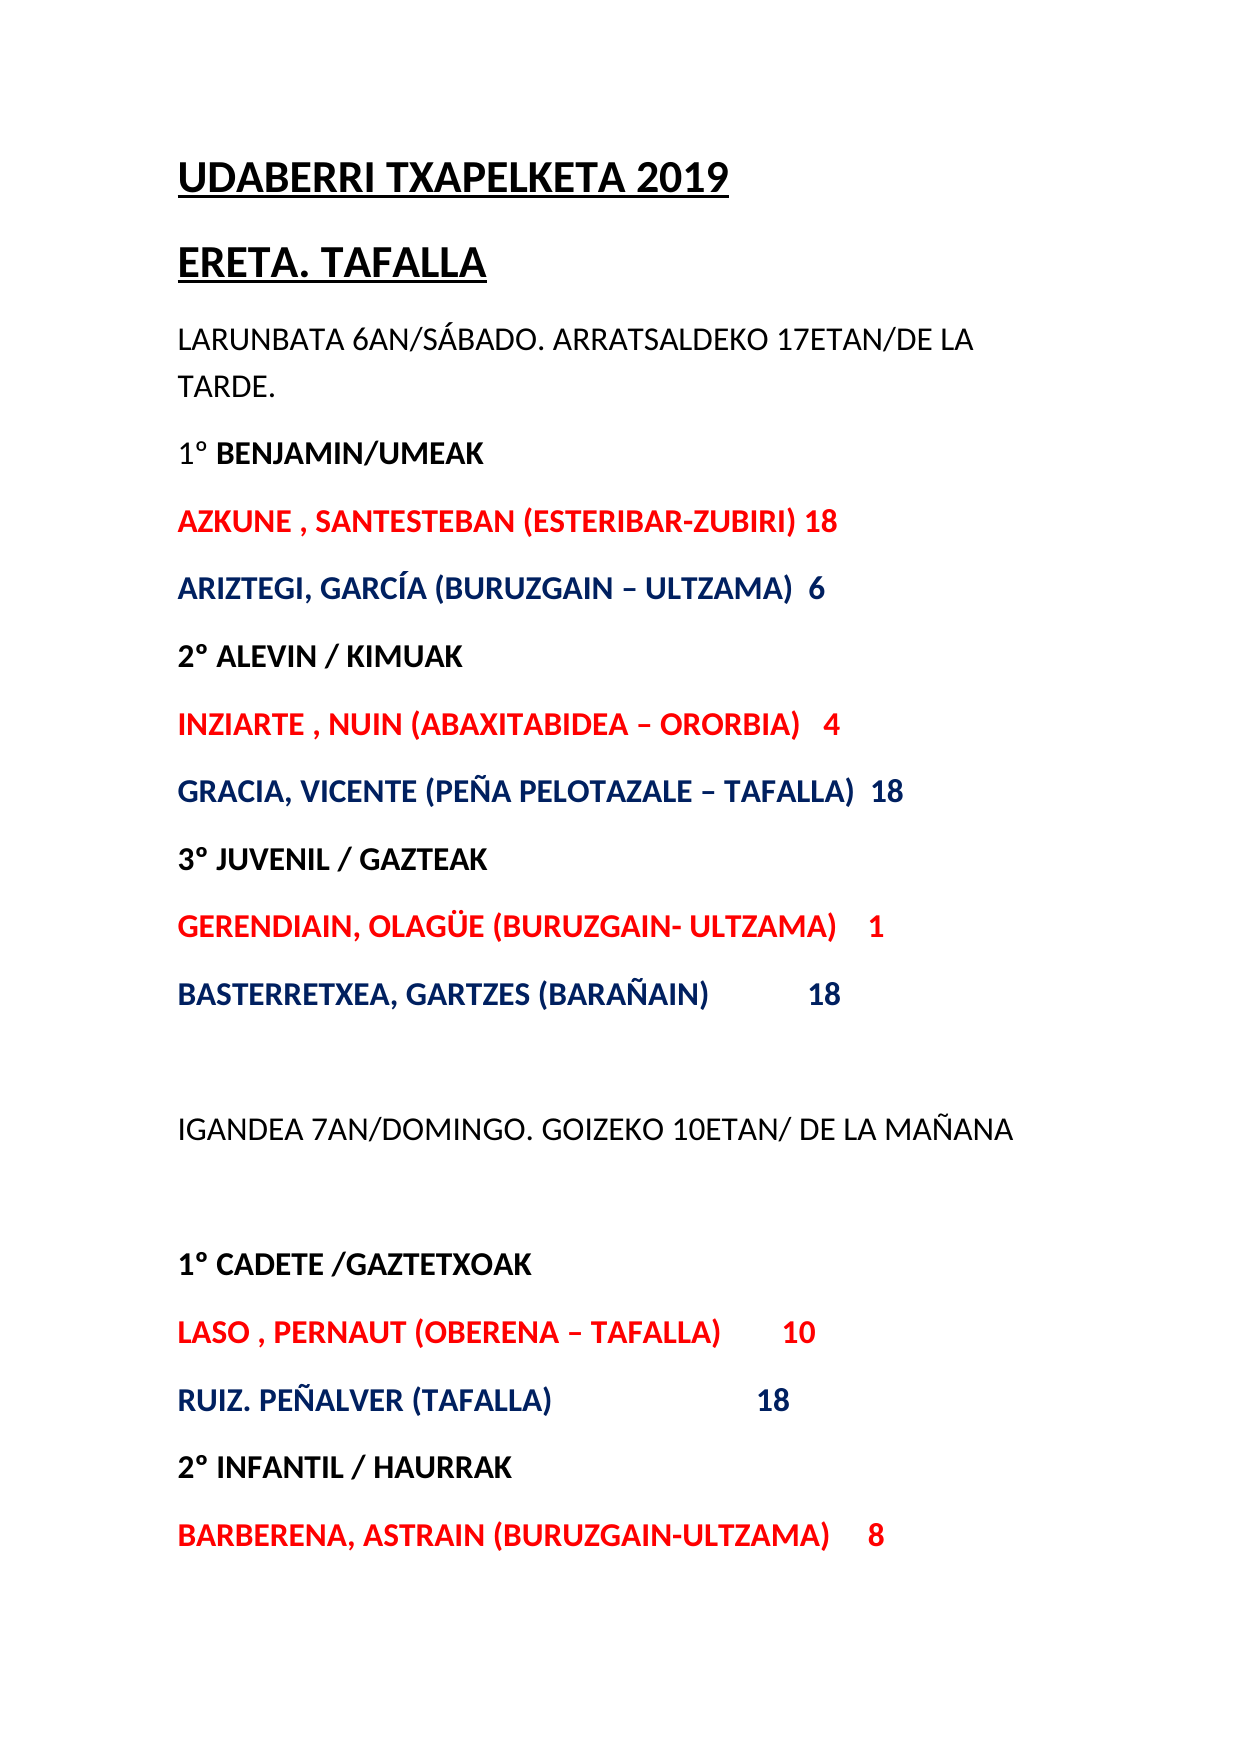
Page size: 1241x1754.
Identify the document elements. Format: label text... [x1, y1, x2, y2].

text INZIARTE , NUIN (ABAXITABIDEA – ORORBIA) 4 [177, 703, 1063, 743]
text 3º JUVENIL / GAZTEAK [177, 838, 1063, 878]
text AZKUNE , SANTESTEBAN (ESTERIBAR-ZUBIRI) 18 [177, 500, 1063, 541]
text ARIZTEGI, GARCÍA (BURUZGAIN – ULTZAMA) 6 [177, 567, 1063, 608]
text UDABERRI TXAPELKETA 2019 [177, 148, 1063, 203]
text IGANDEA 7AN/DOMINGO. GOIZEKO 10ETAN/ DE LA MAÑANA [177, 1108, 1063, 1149]
text LARUNBATA 6AN/SÁBADO. ARRATSALDEKO 17ETAN/DE LA TARDE. [177, 318, 1063, 405]
text 1º BENJAMIN/UMEAK [177, 432, 1063, 473]
text BARBERENA, ASTRAIN (BURUZGAIN-ULTZAMA) 8 [177, 1514, 1063, 1554]
text LASO , PERNAUT (OBERENA – TAFALLA) 10 [177, 1311, 1063, 1352]
text 1º CADETE /GAZTETXOAK [177, 1243, 1063, 1284]
text RUIZ. PEÑALVER (TAFALLA) 18 [177, 1379, 1063, 1419]
text GERENDIAIN, OLAGÜE (BURUZGAIN- ULTZAMA) 1 [177, 905, 1063, 946]
text GRACIA, VICENTE (PEÑA PELOTAZALE – TAFALLA) 18 [177, 770, 1063, 811]
text BASTERRETXEA, GARTZES (BARAÑAIN) 18 [177, 973, 1063, 1014]
text 2º INFANTIL / HAURRAK [177, 1446, 1063, 1487]
text ERETA. TAFALLA [177, 233, 1063, 289]
text 2º ALEVIN / KIMUAK [177, 635, 1063, 676]
